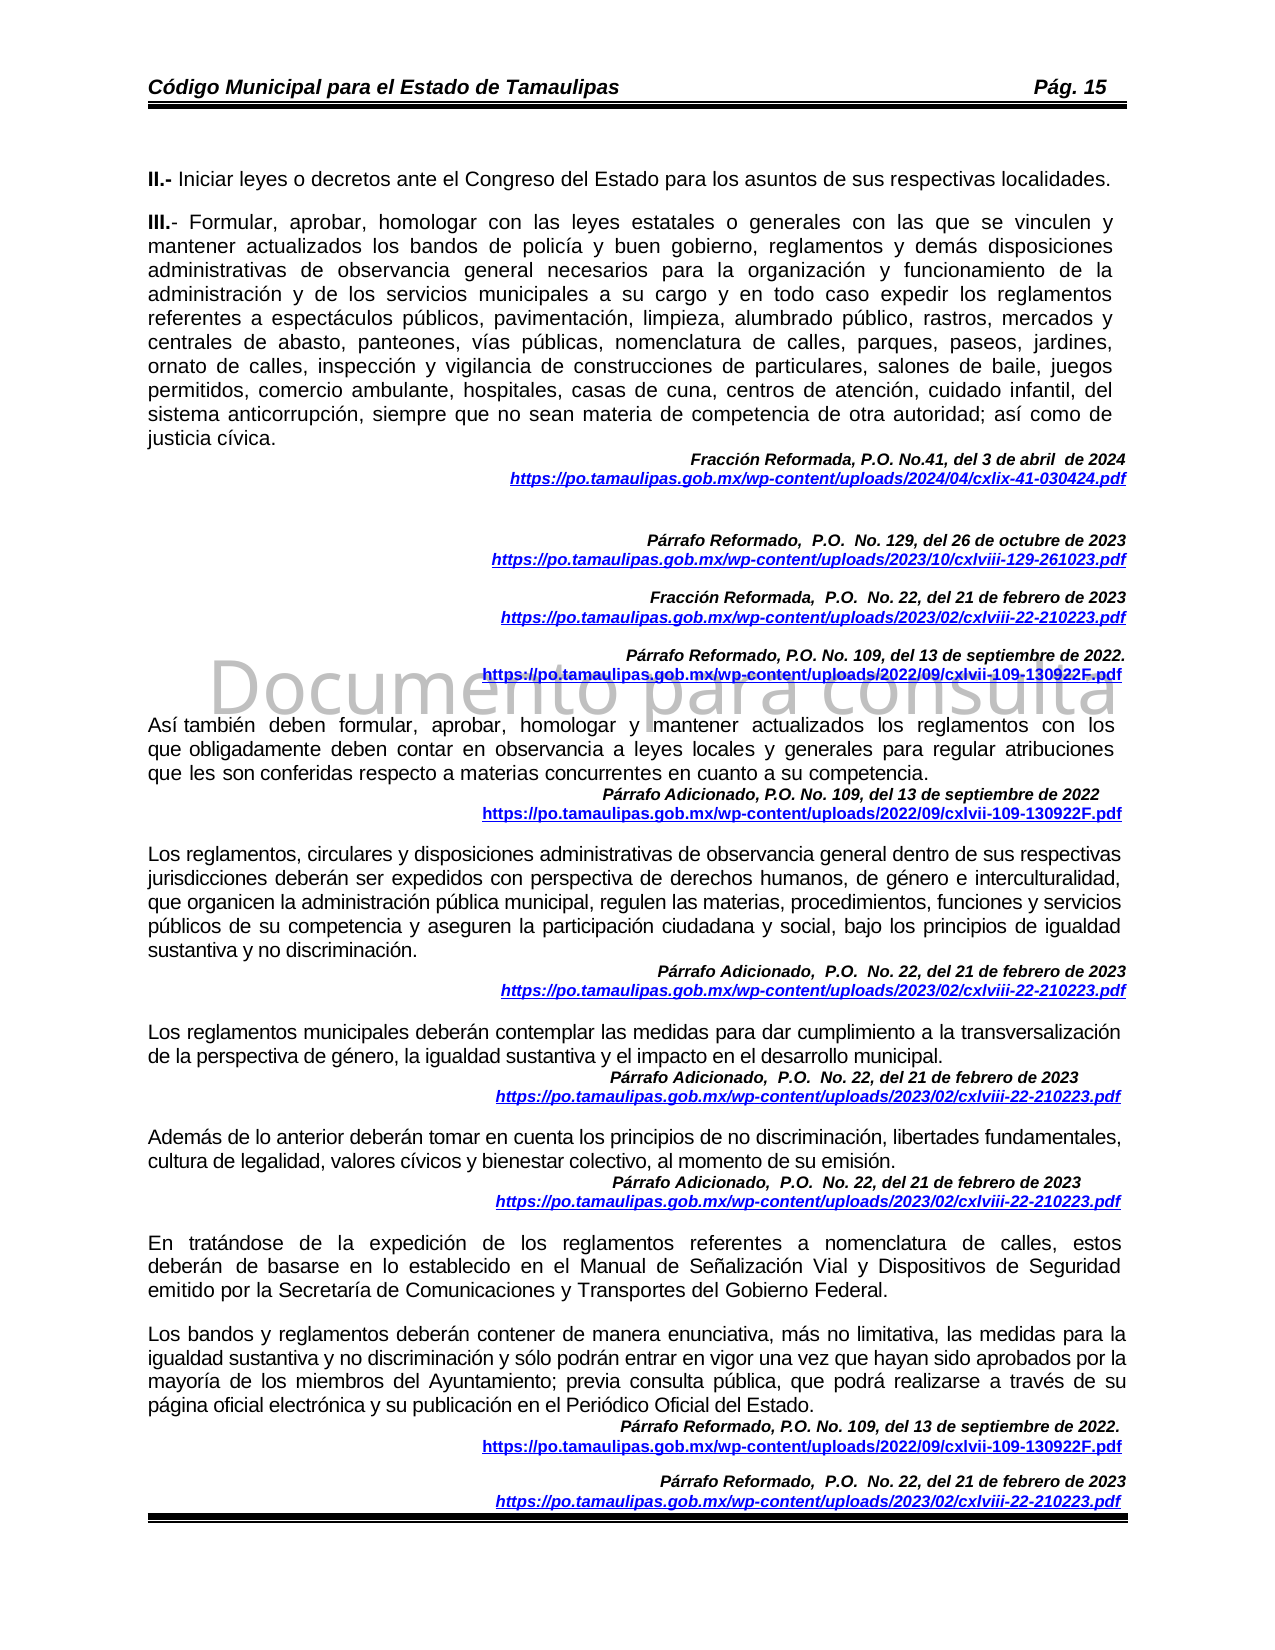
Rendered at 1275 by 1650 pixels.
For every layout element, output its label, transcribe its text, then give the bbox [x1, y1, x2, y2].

text Párrafo Reformado, P.O. No. 109, del 13 de septiembre de 2022. [148, 646, 1127, 665]
text II.- Iniciar leyes o decretos ante el Congreso del Estado para los asuntos de sus respectivas localidades. [148, 167, 1122, 191]
list Párrafo Reformado, P.O. No. 22, del 21 de febrero de 2023 [252, 1472, 1127, 1491]
list https://po.tamaulipas.gob.mx/wp-content/uploads/2023/02/cxlviii-22-210223.pdf [252, 981, 1127, 1000]
text https://po.tamaulipas.gob.mx/wp-content/uploads/2023/02/cxlviii-22-210223.pdf [148, 1087, 1122, 1106]
list Párrafo Adicionado, P.O. No. 22, del 21 de febrero de 2023 [252, 1173, 1127, 1192]
list https://po.tamaulipas.gob.mx/wp-content/uploads/2023/02/cxlviii-22-210223.pdf [252, 607, 1127, 627]
text https://po.tamaulipas.gob.mx/wp-content/uploads/2022/09/cxlvii-109-130922F.pdf [148, 1436, 1122, 1456]
text Además de lo anterior deberán tomar en cuenta los principios de no discriminación, libertades fundamentales, cultura de legalidad, valores cívicos y bienestar colectivo, al momento de su emisión. [148, 1125, 1122, 1173]
text Párrafo Adicionado, P.O. No. 109, del 13 de septiembre de 2022 [598, 785, 1114, 804]
list Párrafo Adicionado, P.O. No. 22, del 21 de febrero de 2023 [252, 962, 1127, 981]
text Párrafo Reformado, P.O. No. 109, del 13 de septiembre de 2022. [148, 1417, 1127, 1436]
text https://po.tamaulipas.gob.mx/wp-content/uploads/2022/09/cxlvii-109-130922F.pdf [148, 804, 1122, 823]
text III.- Formular, aprobar, homologar con las leyes estatales o generales con las que se vinculen y mantener actualizados los bandos de policía y buen gobierno, reglamentos y demás disposiciones administrativas de observancia general necesarios para la organización y funcionamiento de la administración y de los servicios municipales a su cargo y en todo caso expedir los reglamentos referentes a espectáculos públicos, pavimentación, limpieza, alumbrado público, rastros, mercados y centrales de abasto, panteones, vías públicas, nomenclatura de calles, parques, paseos, jardines, ornato de calles, inspección y vigilancia de construcciones de particulares, salones de baile, juegos permitidos, comercio ambulante, hospitales, casas de cuna, centros de atención, cuidado infantil, del sistema anticorrupción, siempre que no sean materia de competencia de otra autoridad; así como de justicia cívica. [148, 210, 1114, 449]
list Fracción Reformada, P.O. No.41, del 3 de abril de 2024 [223, 449, 1127, 469]
text Los reglamentos, circulares y disposiciones administrativas de observancia general dentro de sus respectivas jurisdicciones deberán ser expedidos con perspectiva de derechos humanos, de género e interculturalidad, que organicen la administración pública municipal, regulen las materias, procedimientos, funciones y servicios públicos de su competencia y aseguren la participación ciudadana y social, bajo los principios de igualdad sustantiva y no discriminación. [148, 842, 1122, 962]
text https://po.tamaulipas.gob.mx/wp-content/uploads/2022/09/cxlvii-109-130922F.pdf [148, 665, 1122, 684]
list https://po.tamaulipas.gob.mx/wp-content/uploads/2023/10/cxlviii-129-261023.pdf [252, 550, 1127, 569]
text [148, 1491, 1122, 1511]
list Fracción Reformada, P.O. No. 22, del 21 de febrero de 2023 [252, 588, 1127, 607]
text https://po.tamaulipas.gob.mx/wp-content/uploads/2023/02/cxlviii-22-210223.pdf [148, 1192, 1122, 1211]
list Párrafo Adicionado, P.O. No. 22, del 21 de febrero de 2023 [252, 1067, 1127, 1087]
text Los reglamentos municipales deberán contemplar las medidas para dar cumplimiento a la transversalización de la perspectiva de género, la igualdad sustantiva y el impacto en el desarrollo municipal. [148, 1019, 1122, 1067]
list Párrafo Reformado, P.O. No. 129, del 26 de octubre de 2023 [252, 531, 1127, 550]
list https://po.tamaulipas.gob.mx/wp-content/uploads/2024/04/cxlix-41-030424.pdf [252, 469, 1127, 488]
text En tratándose de la expedición de los reglamentos referentes a nomenclatura de calles, estos deberán de basarse en lo establecido en el Manual de Señalización Vial y Dispositivos de Seguridad emitido por la Secretaría de Comunicaciones y Transportes del Gobierno Federal. [148, 1230, 1122, 1302]
text Los bandos y reglamentos deberán contener de manera enunciativa, más no limitativa, las medidas para la igualdad sustantiva y no discriminación y sólo podrán entrar en vigor una vez que hayan sido aprobados por la mayoría de los miembros del Ayuntamiento; previa consulta pública, que podrá realizarse a través de su página oficial electrónica y su publicación en el Periódico Oficial del Estado. [148, 1321, 1127, 1417]
text Así también deben formular, aprobar, homologar y mantener actualizados los reglamentos con los que obligadamente deben contar en observancia a leyes locales y generales para regular atribuciones que les son conferidas respecto a materias concurrentes en cuanto a su competencia. [148, 713, 1114, 785]
